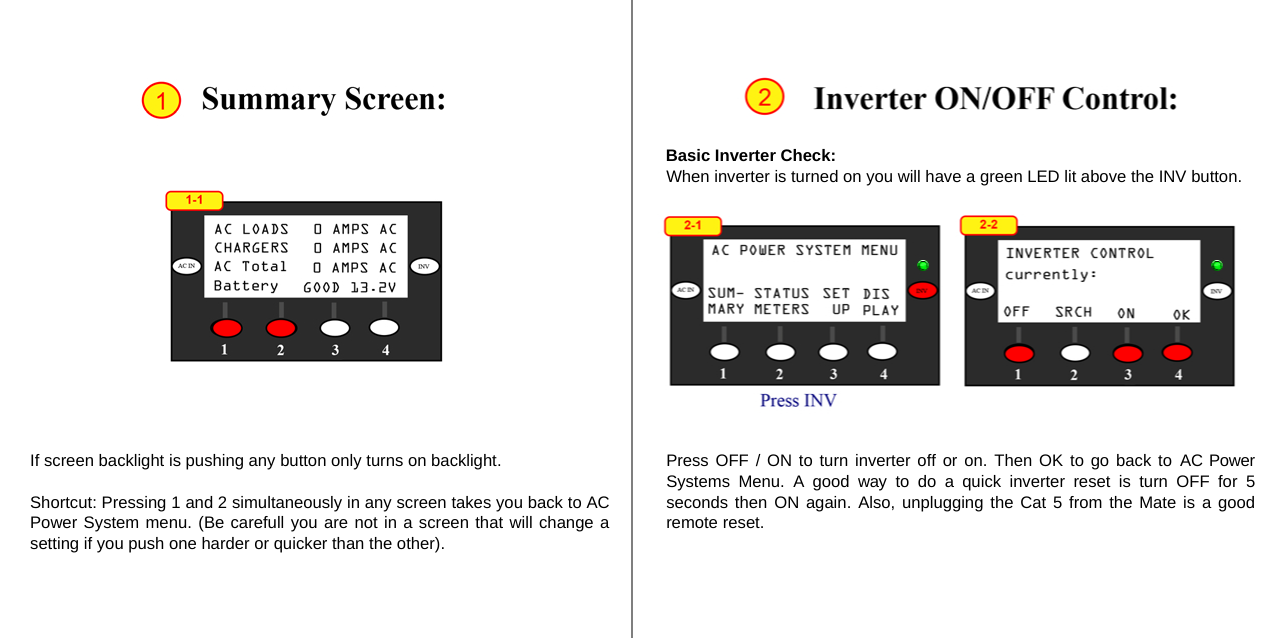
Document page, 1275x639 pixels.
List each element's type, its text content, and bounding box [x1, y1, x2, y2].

picture [0, 0, 1275, 638]
text Press OFF / ON to turn inverter off or on. Then OK to go back to AC Power Systems Menu. A good way to do a quick inverter reset is turn OFF for 5 seconds then ON again. Also, unplugging the Cat 5 from the Mate is a good remote reset. [666, 451, 1255, 532]
text If screen backlight is pushing any button only turns on backlight. [30, 451, 610, 470]
text Basic Inverter Check: [663, 146, 838, 165]
text Shortcut: Pressing 1 and 2 simultaneously in any screen takes you back to AC Power System menu. (Be carefull you are not in a screen that will change a setting if you push one harder or quicker than the other). [30, 493, 610, 553]
text When inverter is turned on you will have a green LED lit above the INV button. [666, 167, 1267, 186]
